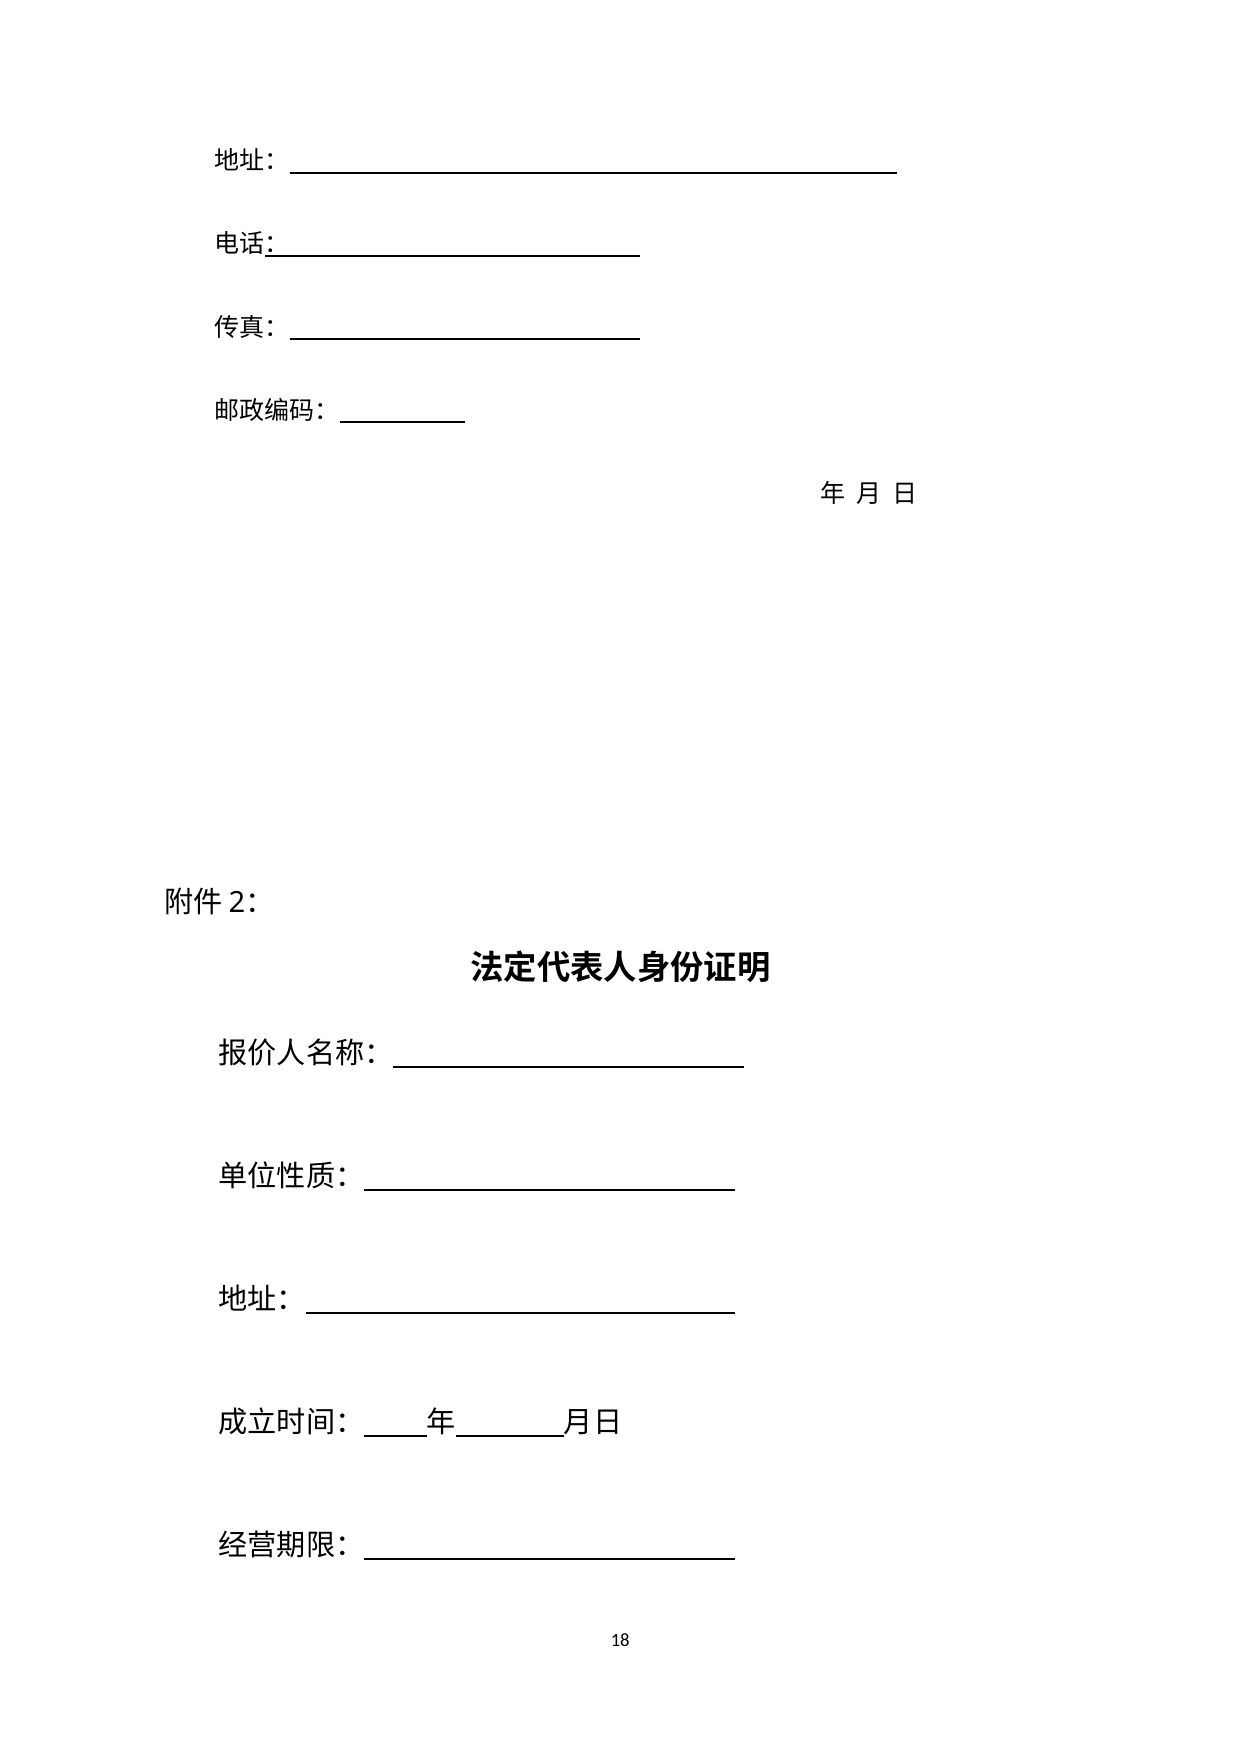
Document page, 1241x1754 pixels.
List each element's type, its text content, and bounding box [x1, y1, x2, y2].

text 经营期限： [164, 1521, 1076, 1563]
text 电话： [164, 209, 1078, 274]
text 报价人名称： [164, 1029, 1076, 1072]
text 法定代表人身份证明 [164, 932, 1076, 997]
text 年 月 日 [389, 459, 1078, 524]
text 邮政编码： [164, 376, 1078, 441]
text 单位性质： [164, 1152, 1076, 1195]
text 地址： [164, 1275, 1076, 1318]
text 地址： [164, 126, 1054, 191]
text 成立时间： 年 月日 [164, 1398, 1076, 1441]
text 附件2： [164, 867, 1076, 932]
text 传真： [164, 293, 1078, 358]
